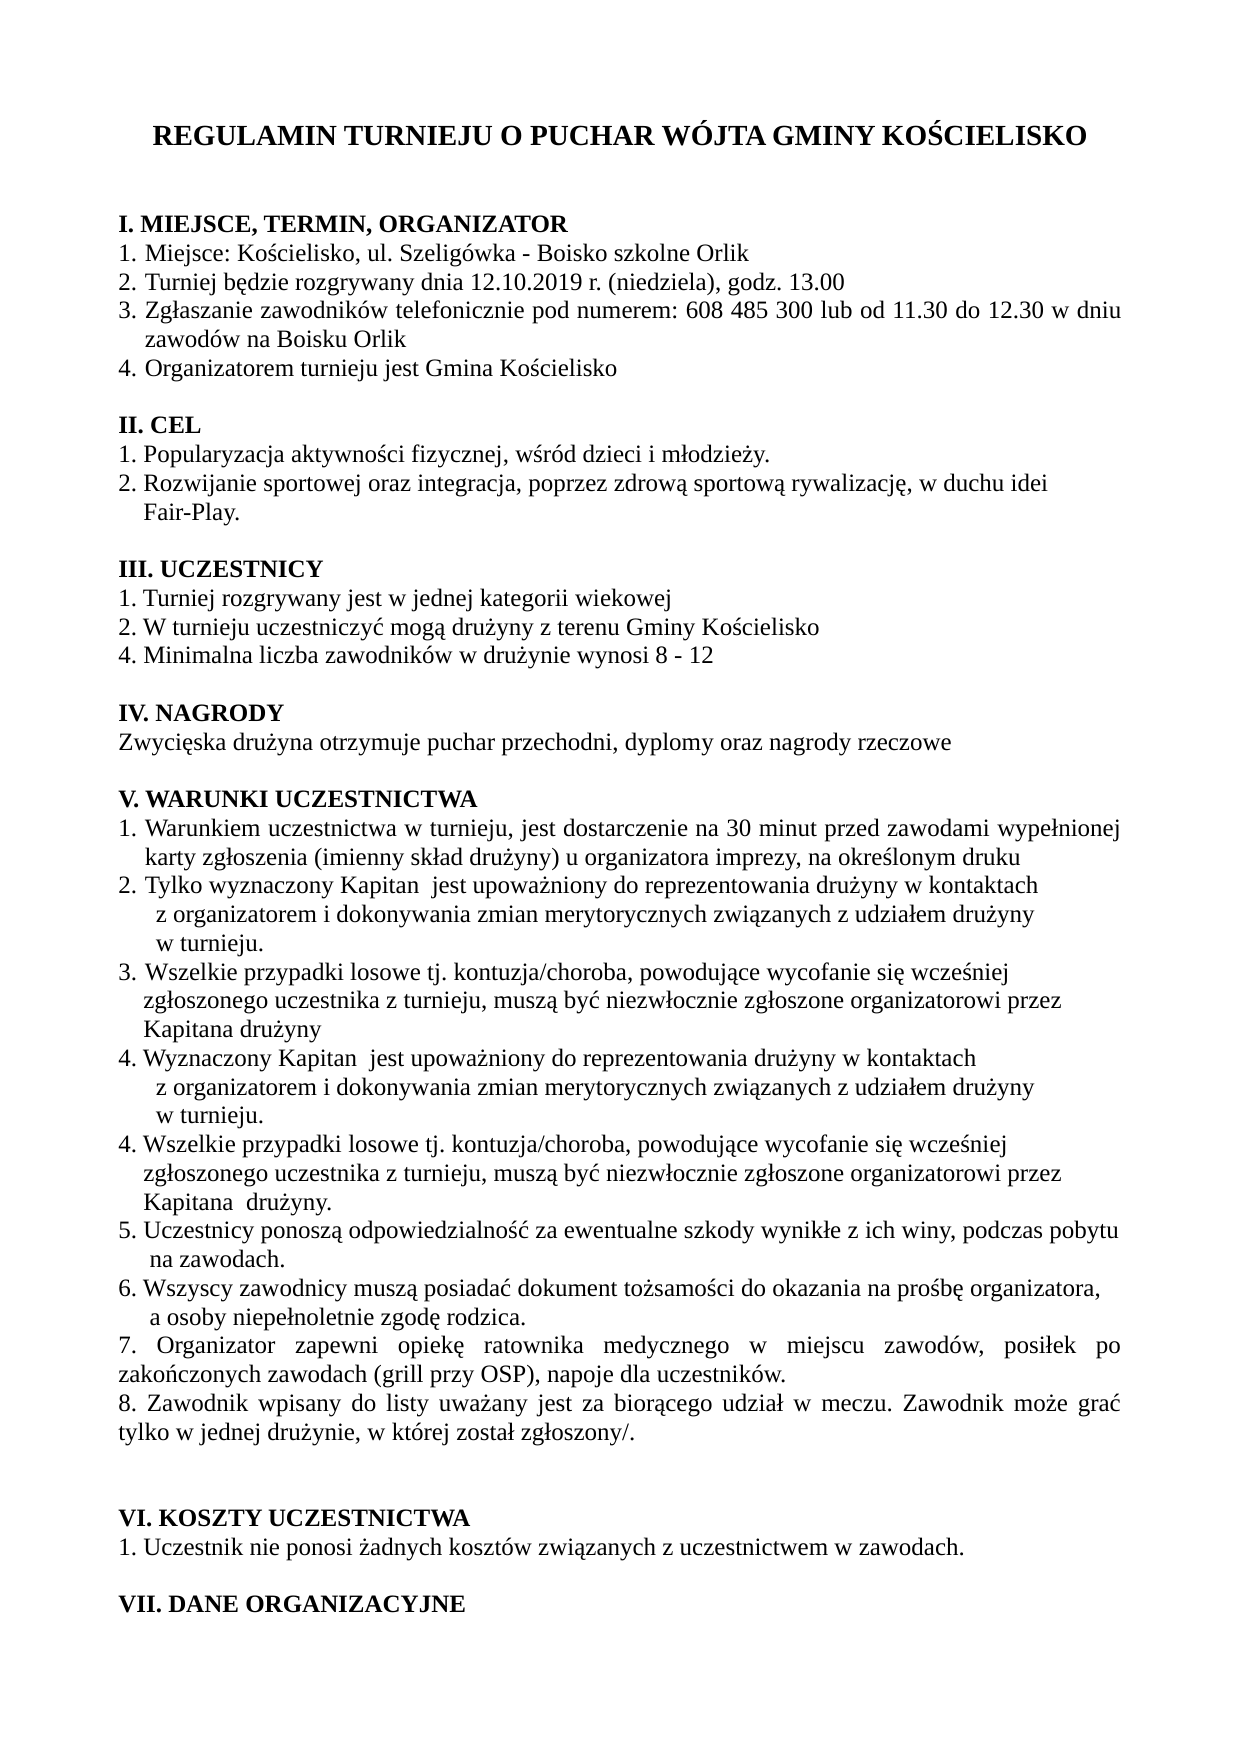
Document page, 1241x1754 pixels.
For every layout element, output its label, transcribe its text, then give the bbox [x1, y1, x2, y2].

text zgłoszonego uczestnika z turnieju, muszą być niezwłocznie zgłoszone organizatorowi przez [118, 985, 1122, 1014]
text z organizatorem i dokonywania zmian merytorycznych związanych z udziałem drużyny [118, 899, 1122, 928]
text zgłoszonego uczestnika z turnieju, muszą być niezwłocznie zgłoszone organizatorowi przez [118, 1158, 1122, 1187]
text 1. Turniej rozgrywany jest w jednej kategorii wiekowej [118, 583, 1122, 612]
list Warunkiem uczestnictwa w turnieju, jest dostarczenie na 30 minut przed zawodami wypełnionej karty zgłoszenia (imienny skład drużyny) u organizatora imprezy, na określonym druku [118, 813, 1122, 870]
text 4. Wyznaczony Kapitan jest upoważniony do reprezentowania drużyny w kontaktach [118, 1043, 1122, 1072]
text z organizatorem i dokonywania zmian merytorycznych związanych z udziałem drużyny [118, 1072, 1122, 1100]
text 6. Wszyscy zawodnicy muszą posiadać dokument tożsamości do okazania na prośbę organizatora, [118, 1273, 1122, 1302]
text Kapitana drużyny [118, 1014, 1122, 1043]
text REGULAMIN TURNIEJU O PUCHAR WÓJTA GMINY KOŚCIELISKO [118, 118, 1122, 152]
text 8. Zawodnik wpisany do listy uważany jest za biorącego udział w meczu. Zawodnik może grać tylko w jednej drużynie, w której został zgłoszony/. [118, 1388, 1122, 1445]
text V. WARUNKI UCZESTNICTWA [118, 784, 1122, 813]
list Turniej będzie rozgrywany dnia 12.10.2019 r. (niedziela), godz. 13.00 [118, 267, 1122, 295]
text 7. Organizator zapewni opiekę ratownika medycznego w miejscu zawodów, posiłek po zakończonych zawodach (grill przy OSP), napoje dla uczestników. [118, 1330, 1122, 1388]
text III. UCZESTNICY [118, 554, 1122, 583]
text 4. Minimalna liczba zawodników w drużynie wynosi 8 - 12 [118, 640, 1122, 669]
text VII. DANE ORGANIZACYJNE [118, 1589, 1122, 1618]
text 2. W turnieju uczestniczyć mogą drużyny z terenu Gminy Kościelisko [118, 612, 1122, 640]
text 1. Uczestnik nie ponosi żadnych kosztów związanych z uczestnictwem w zawodach. [118, 1532, 1122, 1560]
text Kapitana drużyny. [118, 1187, 1122, 1215]
list Tylko wyznaczony Kapitan jest upoważniony do reprezentowania drużyny w kontaktach [118, 870, 1122, 899]
text IV. NAGRODY [118, 698, 1122, 727]
text I. MIEJSCE, TERMIN, ORGANIZATOR [118, 209, 1122, 238]
text a osoby niepełnoletnie zgodę rodzica. [118, 1302, 1122, 1330]
text w turnieju. [118, 1100, 1122, 1129]
text na zawodach. [118, 1244, 1122, 1273]
text Fair-Play. [118, 497, 1122, 525]
text II. CEL [118, 410, 1122, 439]
text 1. Popularyzacja aktywności fizycznej, wśród dzieci i młodzieży. [118, 439, 1122, 468]
list Wszelkie przypadki losowe tj. kontuzja/choroba, powodujące wycofanie się wcześniej [118, 957, 1122, 985]
text VI. KOSZTY UCZESTNICTWA [118, 1503, 1122, 1532]
text 4. Wszelkie przypadki losowe tj. kontuzja/choroba, powodujące wycofanie się wcześniej [118, 1129, 1122, 1158]
list Organizatorem turnieju jest Gmina Kościelisko [118, 353, 1122, 382]
text 2. Rozwijanie sportowej oraz integracja, poprzez zdrową sportową rywalizację, w duchu idei [118, 468, 1122, 497]
list Miejsce: Kościelisko, ul. Szeligówka - Boisko szkolne Orlik [118, 238, 1122, 267]
list Zgłaszanie zawodników telefonicznie pod numerem: 608 485 300 lub od 11.30 do 12.30 w dniu zawodów na Boisku Orlik [118, 295, 1122, 353]
text w turnieju. [118, 928, 1122, 957]
text 5. Uczestnicy ponoszą odpowiedzialność za ewentualne szkody wynikłe z ich winy, podczas pobytu [118, 1215, 1122, 1244]
text Zwycięska drużyna otrzymuje puchar przechodni, dyplomy oraz nagrody rzeczowe [118, 727, 1122, 755]
